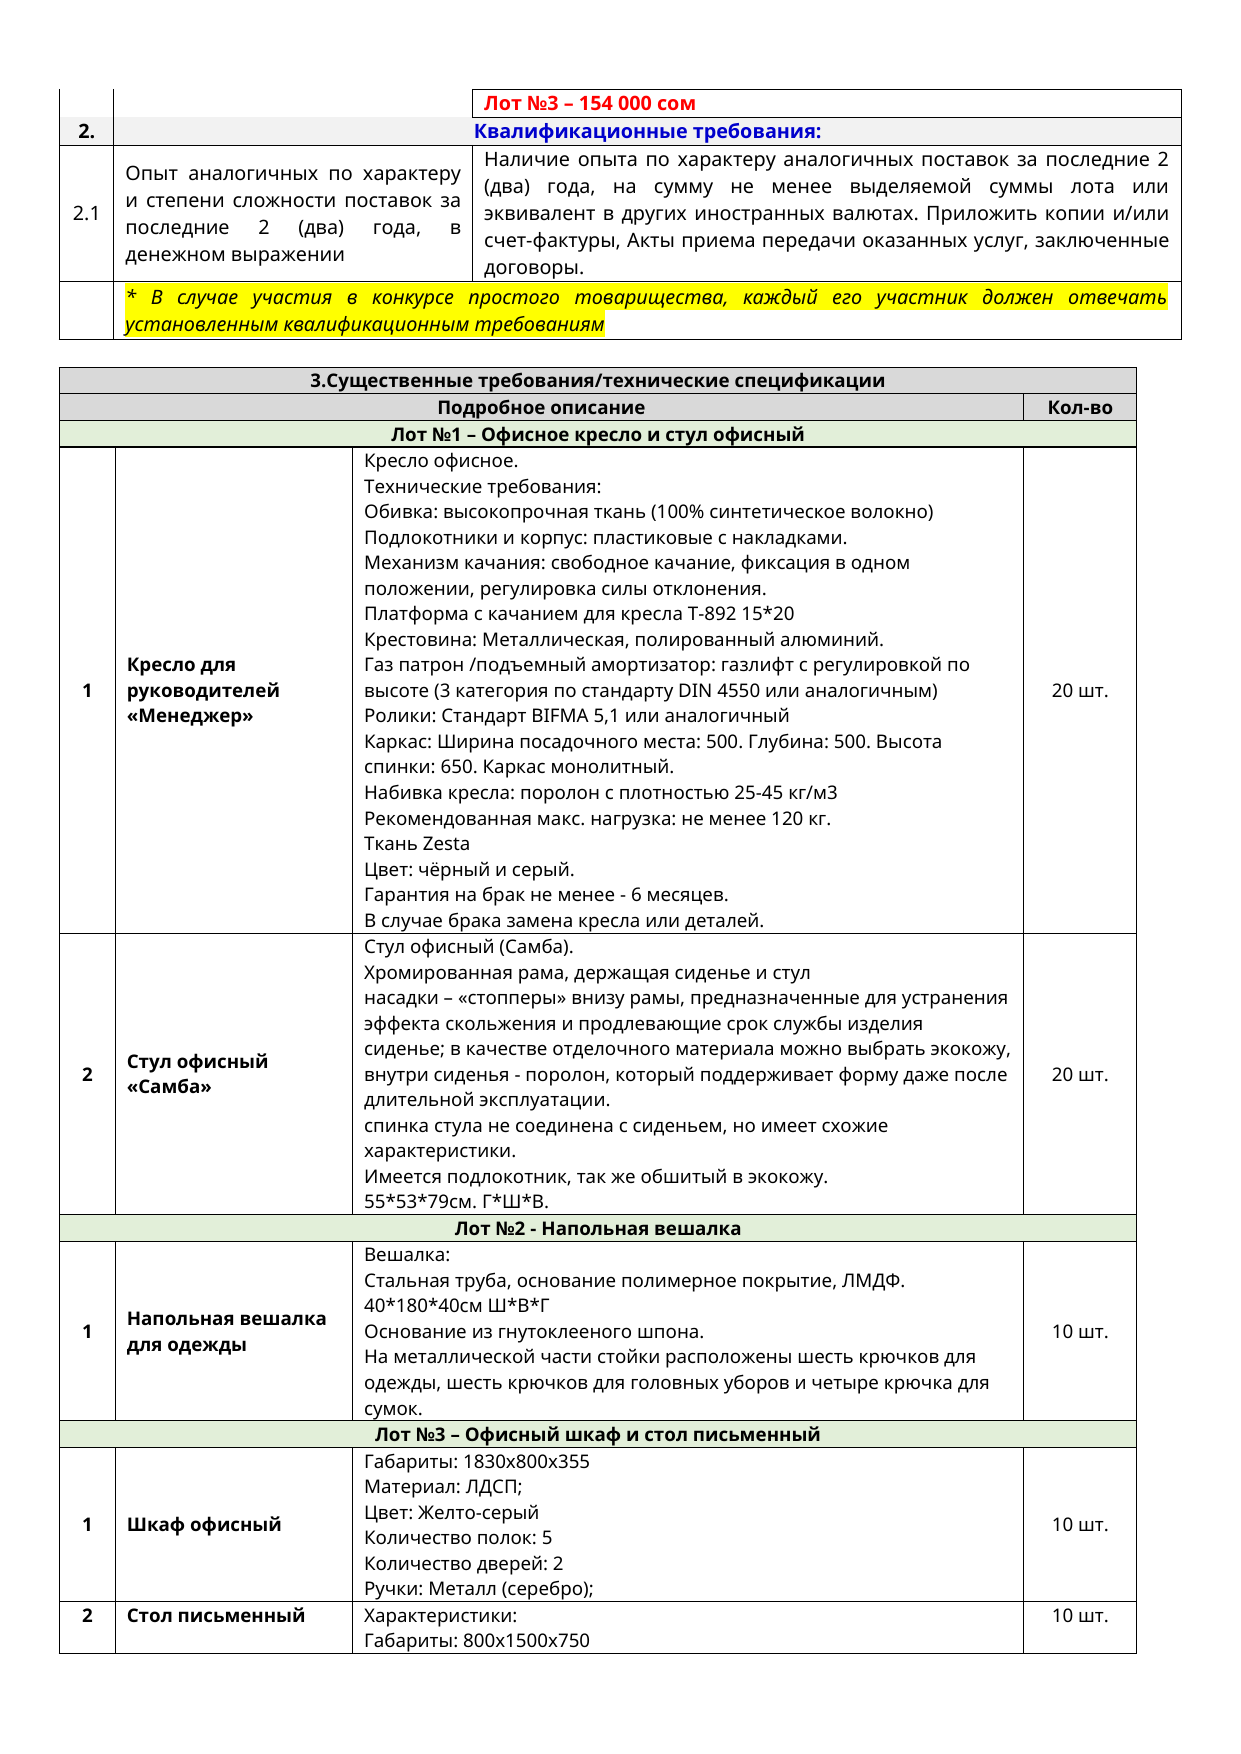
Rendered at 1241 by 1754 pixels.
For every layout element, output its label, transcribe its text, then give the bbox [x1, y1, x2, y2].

table_cell Напольная вешалка для одежды [116, 1242, 352, 1420]
table_cell Наличие опыта по характеру аналогичных поставок за последние 2 (два) года, на сумму не менее выделяемой суммы лота или эквивалент в других иностранных валютах. Приложить копии и/или счет-фактуры, Акты приема передачи оказанных услуг, заключенные договоры. [473, 146, 1181, 281]
table_cell Кресло для руководителей «Менеджер» [116, 448, 352, 932]
table_cell 2 [60, 934, 115, 1214]
table_cell 1 [60, 1448, 115, 1601]
table_cell 1 [60, 448, 115, 932]
table_cell Лот №3 – Офисный шкаф и стол письменный [60, 1421, 1136, 1447]
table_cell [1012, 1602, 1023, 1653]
table_cell Лот №2 - Напольная вешалка [60, 1215, 1136, 1241]
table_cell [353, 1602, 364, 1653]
table_cell Опыт аналогичных по характеру и степени сложности поставок за последние 2 (два) года, в денежном выражении [114, 146, 472, 281]
table_cell 2 [60, 1602, 115, 1653]
table_cell 10 шт. [1024, 1242, 1136, 1420]
table_cell Лот №3 – 154 000 сом [473, 90, 1181, 117]
table_cell 20 шт. [1024, 448, 1136, 932]
table_cell 2. [60, 117, 113, 145]
table_cell Стол письменный [116, 1602, 352, 1653]
table_cell Квалификационные требования: [114, 117, 1181, 145]
table_cell 10 шт. [1024, 1602, 1136, 1653]
table_cell Стул офисный (Самба). Хромированная рама, держащая сиденье и стул насадки – «стопперы» внизу рамы, предназначенные для устранения эффекта скольжения и продлевающие срок службы изделия сиденье; в качестве отделочного материала можно выбрать экокожу, внутри сиденья - поролон, который поддерживает форму даже после длительной эксплуатации. спинка стула не соединена с сиденьем, но имеет схожие характеристики. Имеется подлокотник, так же обшитый в экокожу. 55*53*79см. Г*Ш*В. [353, 934, 1023, 1214]
table_cell Подробное описание [60, 394, 1023, 420]
table_cell Стул офисный «Самба» [116, 934, 352, 1214]
table_cell Шкаф офисный [116, 1448, 352, 1601]
table_cell * В случае участия в конкурсе простого товарищества, каждый его участник должен отвечать установленным квалификационным требованиям [114, 282, 1181, 339]
table_cell Габариты: 1830х800х355 Материал: ЛДСП; Цвет: Желто-серый Количество полок: 5 Количество дверей: 2 Ручки: Металл (серебро); [353, 1448, 1023, 1601]
table_cell Лот №1 – Офисное кресло и стул офисный [60, 421, 1136, 446]
table_cell 10 шт. [1024, 1448, 1136, 1601]
table_cell 1 [60, 1242, 115, 1420]
table_header 3.Существенные требования/технические спецификации [60, 368, 1136, 393]
table_cell Кол-во [1024, 394, 1136, 420]
table_cell [60, 282, 113, 339]
table_cell 2.1 [60, 146, 113, 281]
table_cell Кресло офисное. Технические требования: Обивка: высокопрочная ткань (100% синтетическое волокно) Подлокотники и корпус: пластиковые с накладками. Механизм качания: свободное качание, фиксация в одном положении, регулировка силы отклонения. Платформа с качанием для кресла T-892 15*20 Крестовина: Металлическая, полированный алюминий. Газ патрон /подъемный амортизатор: газлифт с регулировкой по высоте (3 категория по стандарту DIN 4550 или аналогичным) Ролики: Стандарт BIFMA 5,1 или аналогичный Каркас: Ширина посадочного места: 500. Глубина: 500. Высота спинки: 650. Каркас монолитный. Набивка кресла: поролон с плотностью 25-45 кг/м3 Рекомендованная макс. нагрузка: не менее 120 кг. Ткань Zesta Цвет: чёрный и серый. Гарантия на брак не менее - 6 месяцев. В случае брака замена кресла или деталей. [353, 448, 1023, 932]
table_cell Вешалка: Стальная труба, основание полимерное покрытие, ЛМДФ. 40*180*40см Ш*В*Г Основание из гнутоклееного шпона. На металлической части стойки расположены шесть крючков для одежды, шесть крючков для головных уборов и четыре крючка для сумок. [353, 1242, 1023, 1420]
table_cell 20 шт. [1024, 934, 1136, 1214]
